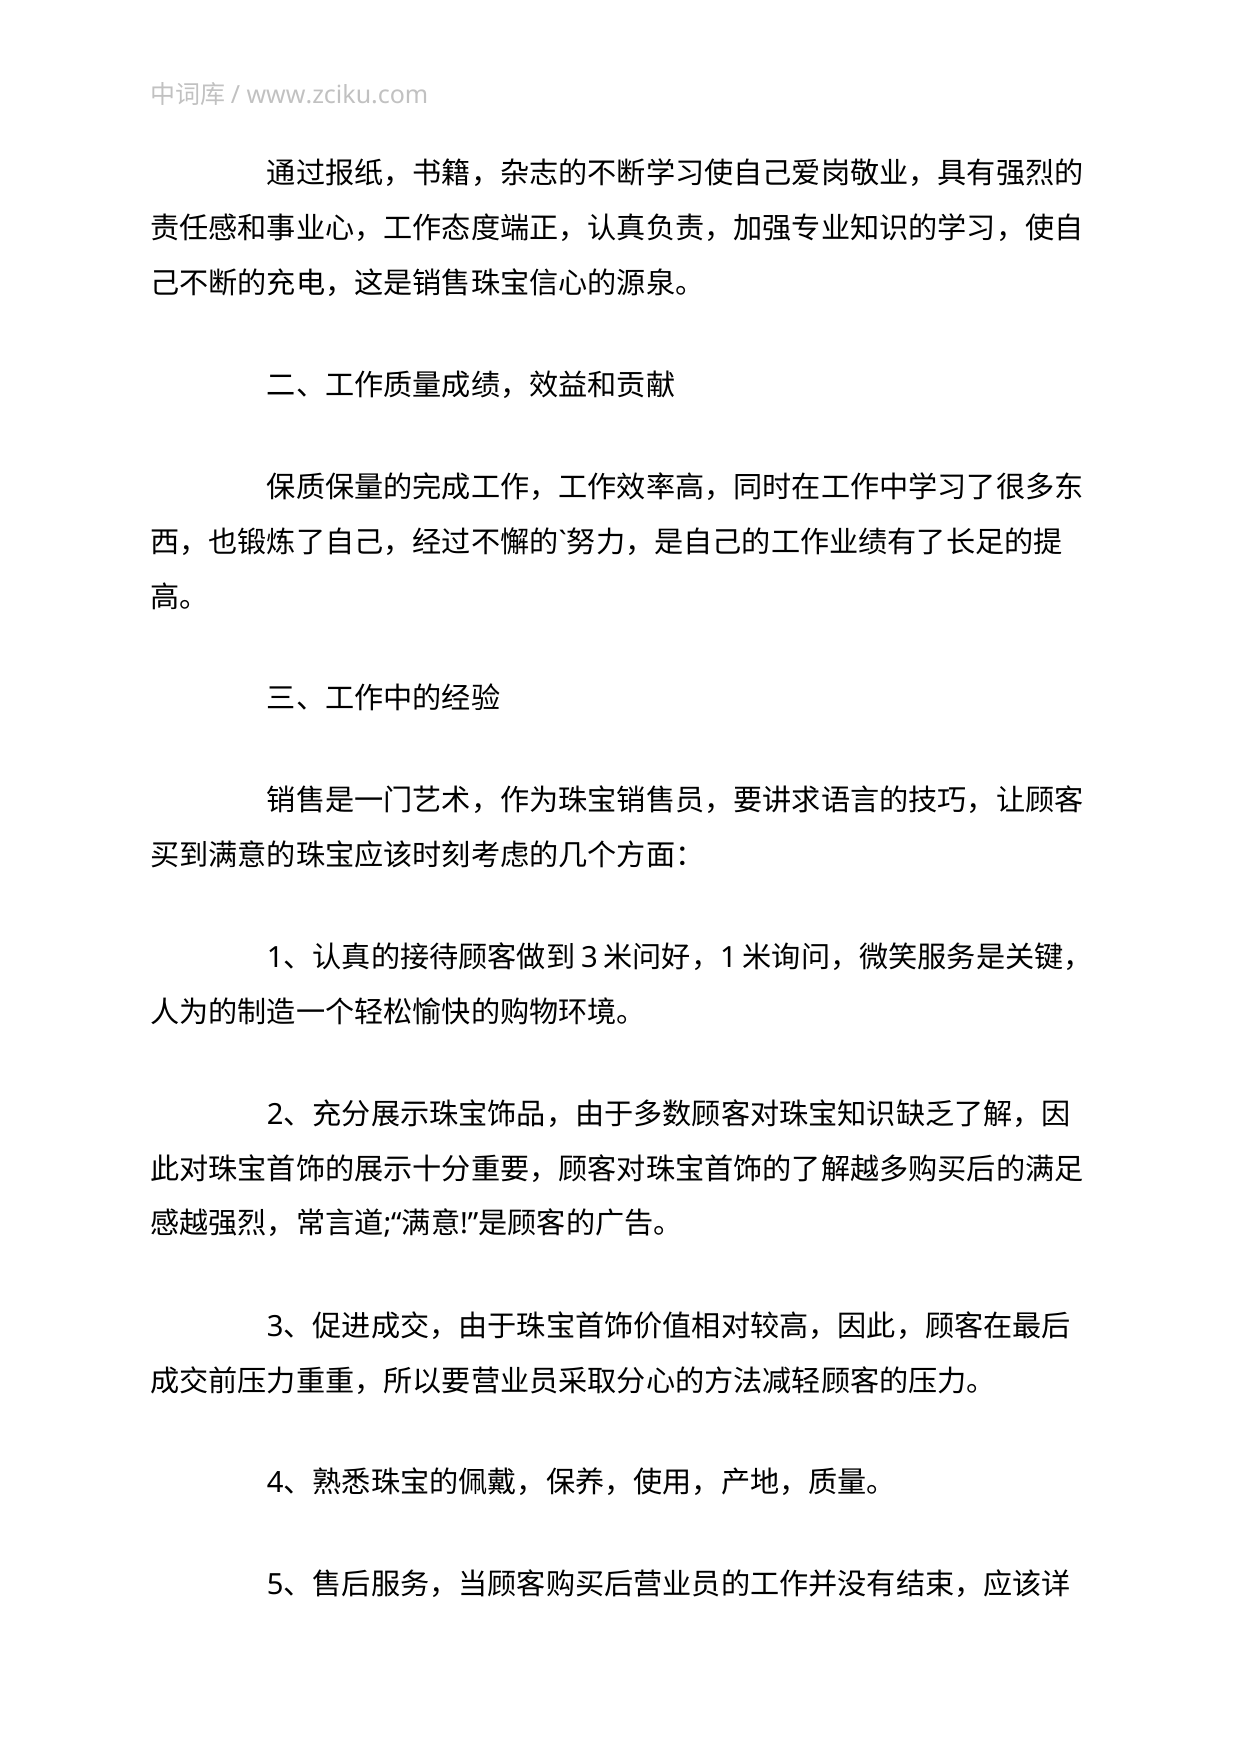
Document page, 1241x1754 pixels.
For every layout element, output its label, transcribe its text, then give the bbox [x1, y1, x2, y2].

text 4、熟悉珠宝的佩戴，保养，使用，产地，质量。 [150, 1459, 1090, 1501]
text 二、工作质量成绩，效益和贡献 [150, 362, 1090, 404]
text 2、充分展示珠宝饰品，由于多数顾客对珠宝知识缺乏了解，因此对珠宝首饰的展示十分重要，顾客对珠宝首饰的了解越多购买后的满足感越强烈，常言道;“满意!”是顾客的广告。 [150, 1090, 1090, 1242]
text 3、促进成交，由于珠宝首饰价值相对较高，因此，顾客在最后成交前压力重重，所以要营业员采取分心的方法减轻顾客的压力。 [150, 1302, 1090, 1399]
text 三、工作中的经验 [150, 675, 1090, 717]
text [150, 1561, 1090, 1603]
text 保质保量的完成工作，工作效率高，同时在工作中学习了很多东西，也锻炼了自己，经过不懈的`努力，是自己的工作业绩有了长足的提高。 [150, 463, 1090, 616]
text 销售是一门艺术，作为珠宝销售员，要讲求语言的技巧，让顾客买到满意的珠宝应该时刻考虑的几个方面： [150, 777, 1090, 874]
text 通过报纸，书籍，杂志的不断学习使自己爱岗敬业，具有强烈的责任感和事业心，工作态度端正，认真负责，加强专业知识的学习，使自己不断的充电，这是销售珠宝信心的源泉。 [150, 150, 1090, 302]
text 1、认真的接待顾客做到3米问好，1米询问，微笑服务是关键，人为的制造一个轻松愉快的购物环境。 [150, 933, 1090, 1031]
